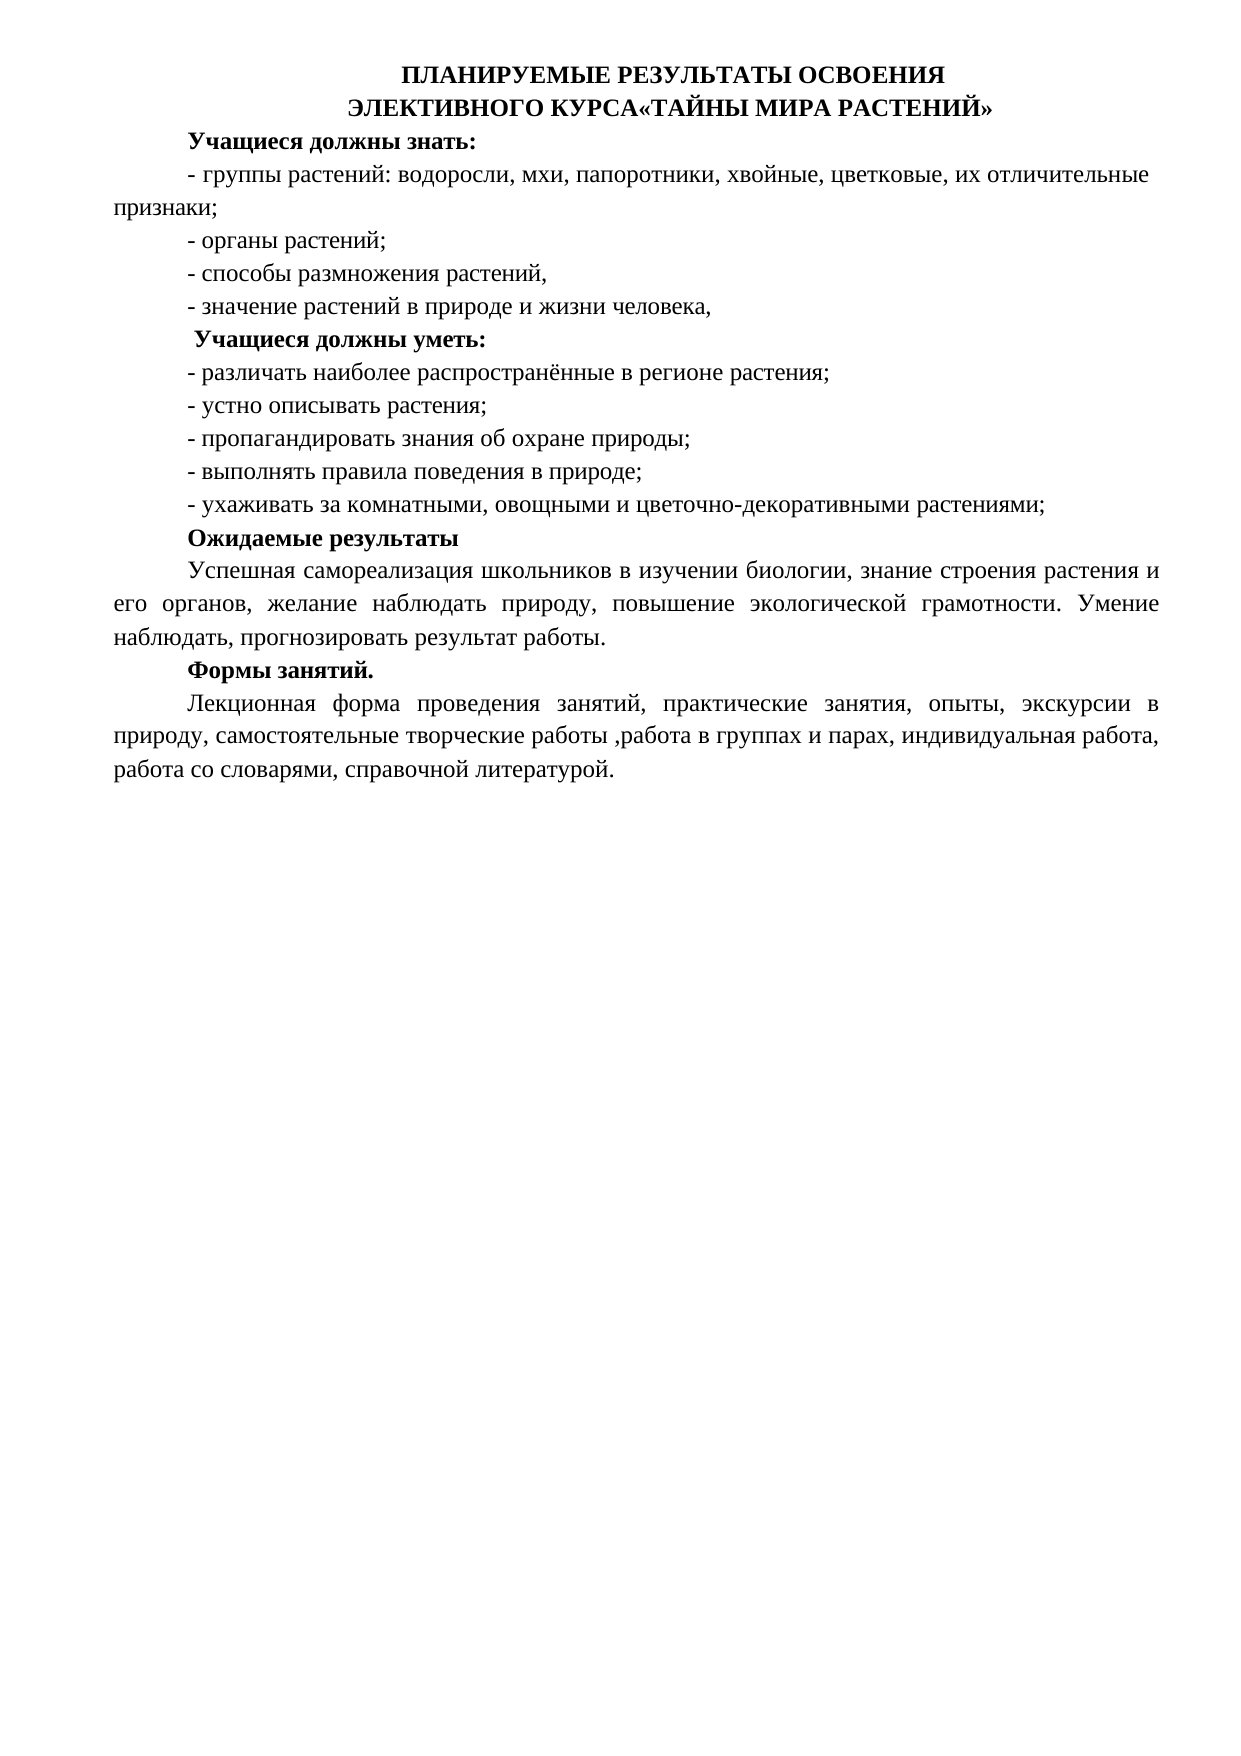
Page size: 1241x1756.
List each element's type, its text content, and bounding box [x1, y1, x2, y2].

list устно описывать растения; [187, 390, 1184, 419]
list значение растений в природе и жизни человека, [187, 291, 1184, 320]
subtitle ПЛАНИРУЕМЫЕ РЕЗУЛЬТАТЫ ОСВОЕНИЯ ЭЛЕКТИВНОГО КУРСА«ТАЙНЫ МИРА РАСТЕНИЙ» [347, 61, 1142, 122]
text Лекционная форма проведения занятий, практические занятия, опыты, экскурсии в природу, самостоятельные творческие работы ,работа в группах и парах, индивидуальная работа, работа со словарями, справочной литературой. [113, 688, 1160, 782]
text Успешная самореализация школьников в изучении биологии, знание строения растения и его органов, желание наблюдать природу, повышение экологической грамотности. Умение наблюдать, прогнозировать результат работы. [113, 556, 1161, 650]
list выполнять правила поведения в природе; [187, 456, 1184, 485]
subtitle Формы занятий. [187, 655, 1184, 684]
list пропагандировать знания об охране природы; [187, 423, 1184, 452]
subtitle Учащиеся должны знать: [187, 127, 1184, 155]
list способы размножения растений, [187, 258, 1184, 287]
subtitle Учащиеся должны уметь: [193, 324, 1184, 353]
list различать наиболее распространённые в регионе растения; [187, 357, 1184, 386]
list органы растений; [187, 225, 1184, 254]
list группы растений: водоросли, мхи, папоротники, хвойные, цветковые, их отличительные признаки; [113, 159, 1160, 221]
list ухаживать за комнатными, овощными и цветочно-декоративными растениями; [187, 489, 1184, 518]
subtitle Ожидаемые результаты [187, 523, 1184, 552]
